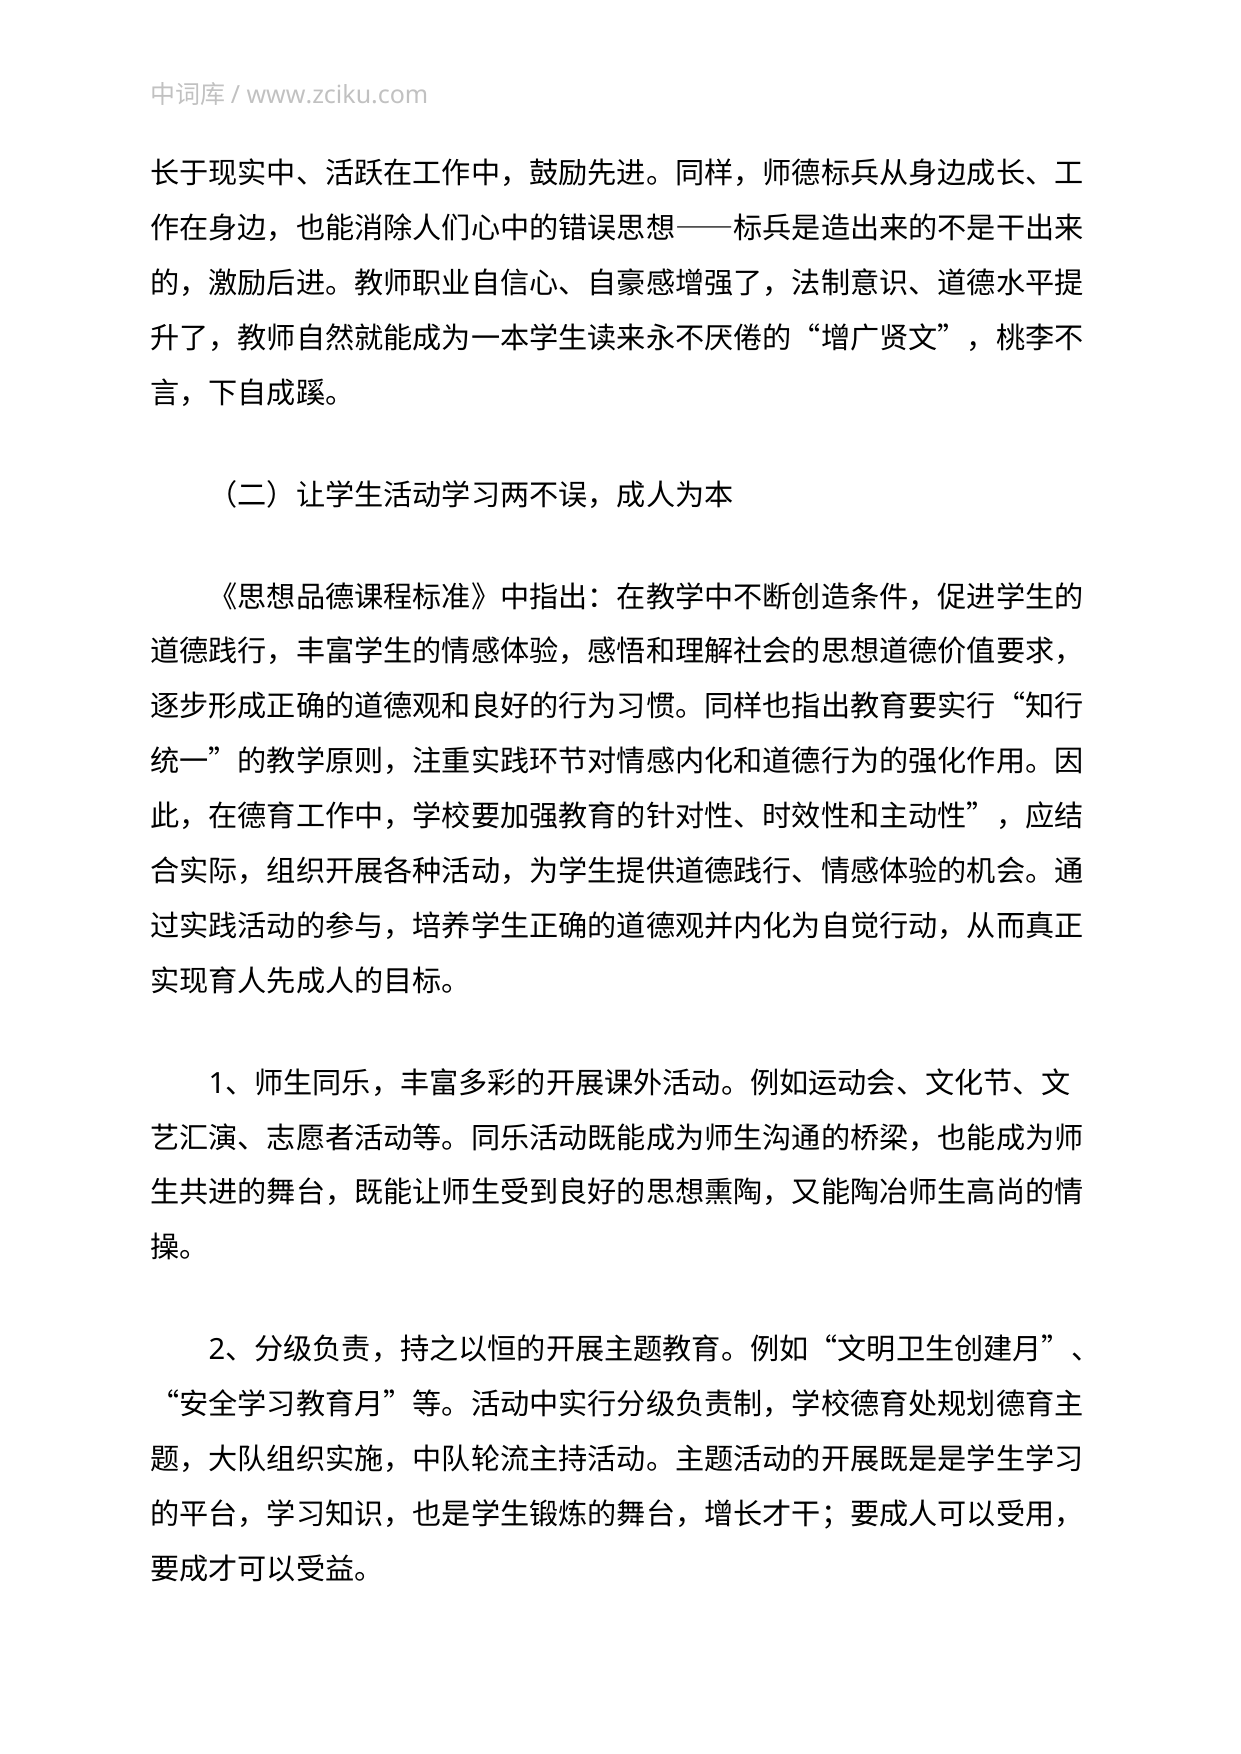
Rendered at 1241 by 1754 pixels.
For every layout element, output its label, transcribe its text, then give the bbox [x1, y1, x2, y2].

text 2、分级负责，持之以恒的开展主题教育。例如“文明卫生创建月”、“安全学习教育月”等。活动中实行分级负责制，学校德育处规划德育主题，大队组织实施，中队轮流主持活动。主题活动的开展既是是学生学习的平台，学习知识，也是学生锻炼的舞台，增长才干；要成人可以受用，要成才可以受益。 [150, 1326, 1090, 1588]
text （二）让学生活动学习两不误，成人为本 [150, 471, 1090, 514]
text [150, 150, 1090, 412]
text 《思想品德课程标准》中指出：在教学中不断创造条件，促进学生的道德践行，丰富学生的情感体验，感悟和理解社会的思想道德价值要求，逐步形成正确的道德观和良好的行为习惯。同样也指出教育要实行“知行统一”的教学原则，注重实践环节对情感内化和道德行为的强化作用。因此，在德育工作中，学校要加强教育的针对性、时效性和主动性”，应结合实际，组织开展各种活动，为学生提供道德践行、情感体验的机会。通过实践活动的参与，培养学生正确的道德观并内化为自觉行动，从而真正实现育人先成人的目标。 [150, 573, 1090, 1000]
text 1、师生同乐，丰富多彩的开展课外活动。例如运动会、文化节、文艺汇演、志愿者活动等。同乐活动既能成为师生沟通的桥梁，也能成为师生共进的舞台，既能让师生受到良好的思想熏陶，又能陶冶师生高尚的情操。 [150, 1059, 1090, 1266]
